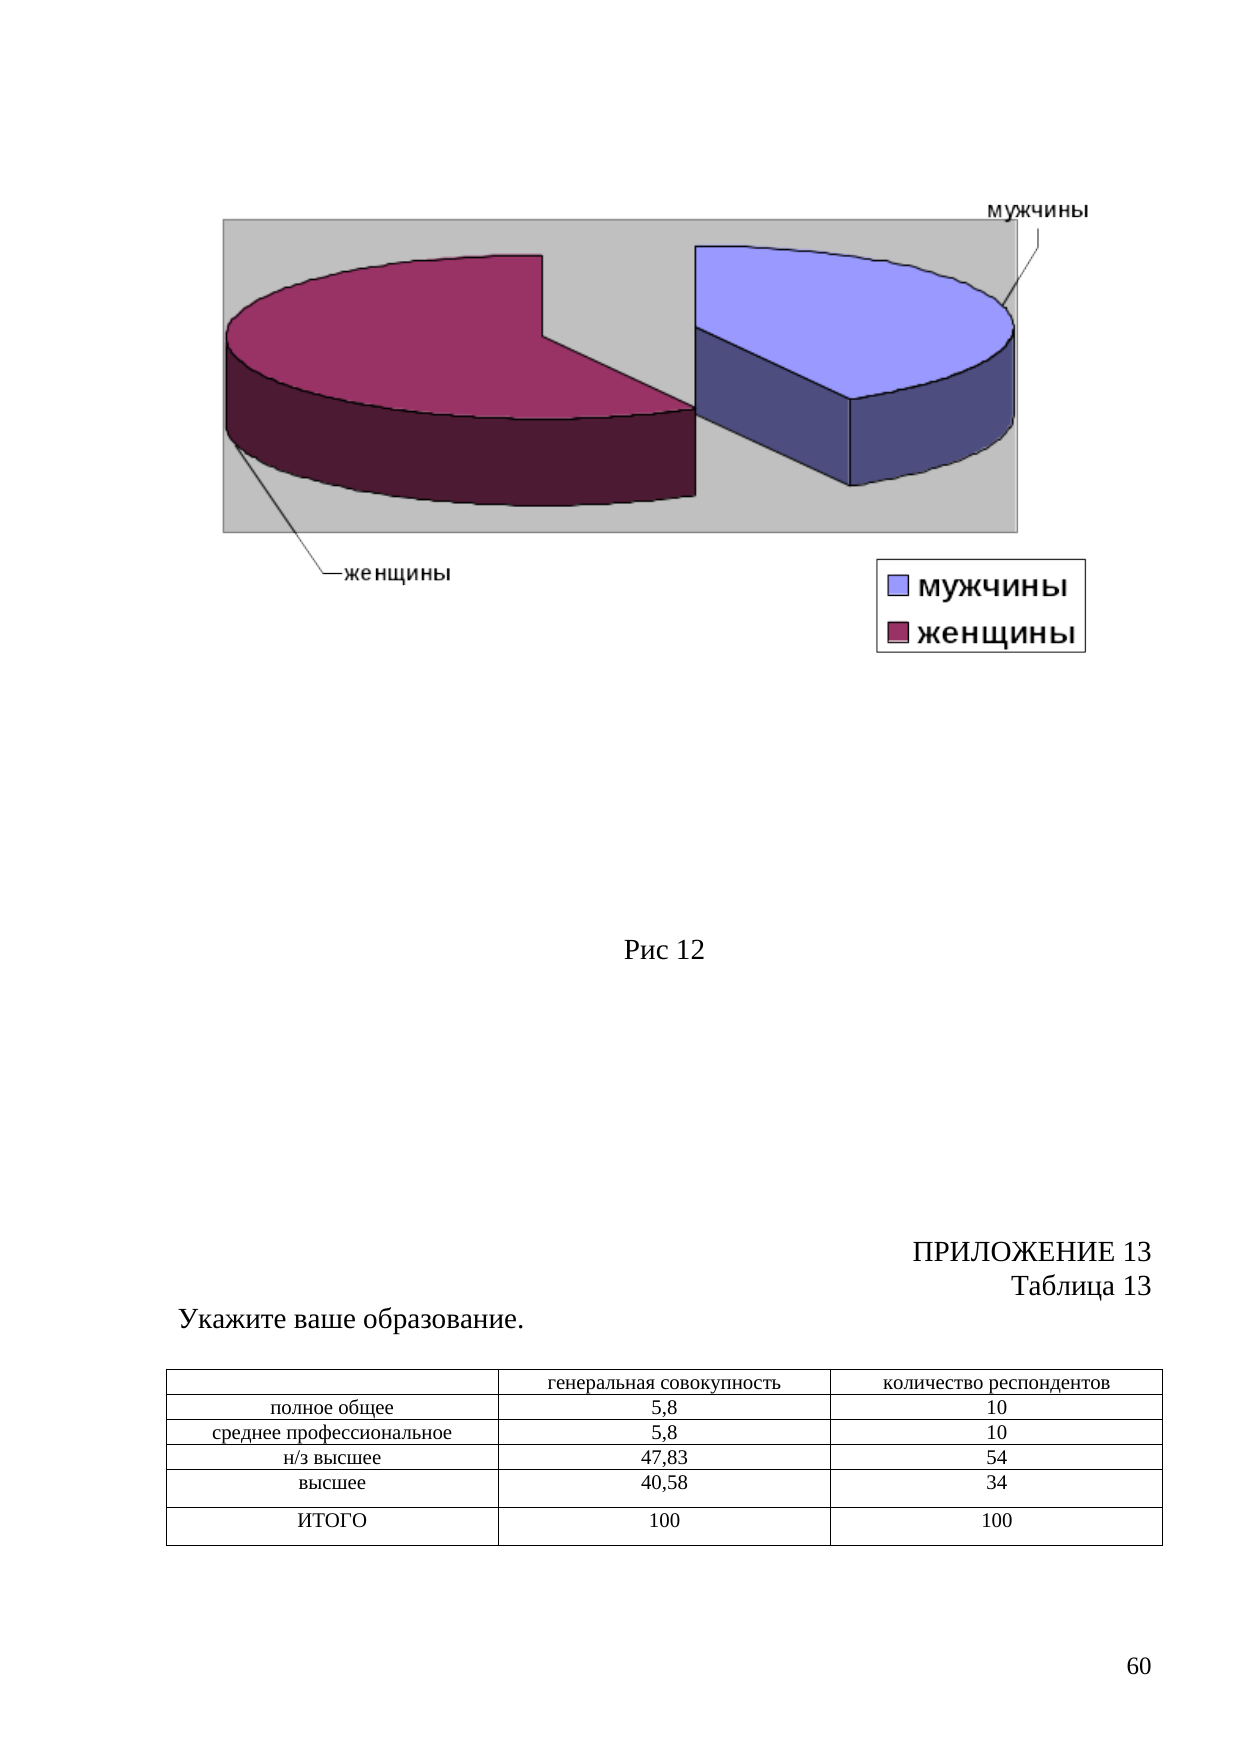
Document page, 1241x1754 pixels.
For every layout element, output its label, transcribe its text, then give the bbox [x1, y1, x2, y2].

table_header количество респондентов [831, 1370, 1162, 1394]
table_cell полное общее [167, 1395, 498, 1419]
table_cell 100 [499, 1508, 830, 1545]
table_cell 5,8 [499, 1420, 830, 1444]
table_cell 100 [831, 1508, 1162, 1545]
table_cell 10 [831, 1395, 1162, 1419]
text Укажите ваше образование. [177, 1301, 1152, 1335]
table_cell среднее профессиональное [167, 1420, 498, 1444]
table_cell 40,58 [499, 1470, 830, 1507]
table_cell высшее [167, 1470, 498, 1507]
text Таблица 13 [177, 1268, 1152, 1301]
text Рис 12 [177, 932, 1152, 966]
table_header [167, 1370, 498, 1394]
table_cell 34 [831, 1470, 1162, 1507]
table_cell 54 [831, 1445, 1162, 1469]
text ПРИЛОЖЕНИЕ 13 [177, 1234, 1152, 1268]
table_cell 10 [831, 1420, 1162, 1444]
table_cell 47,83 [499, 1445, 830, 1469]
table_header генеральная совокупность [499, 1370, 830, 1394]
table_cell н/з высшее [167, 1445, 498, 1469]
table_cell 5,8 [499, 1395, 830, 1419]
table_cell ИТОГО [167, 1508, 498, 1545]
